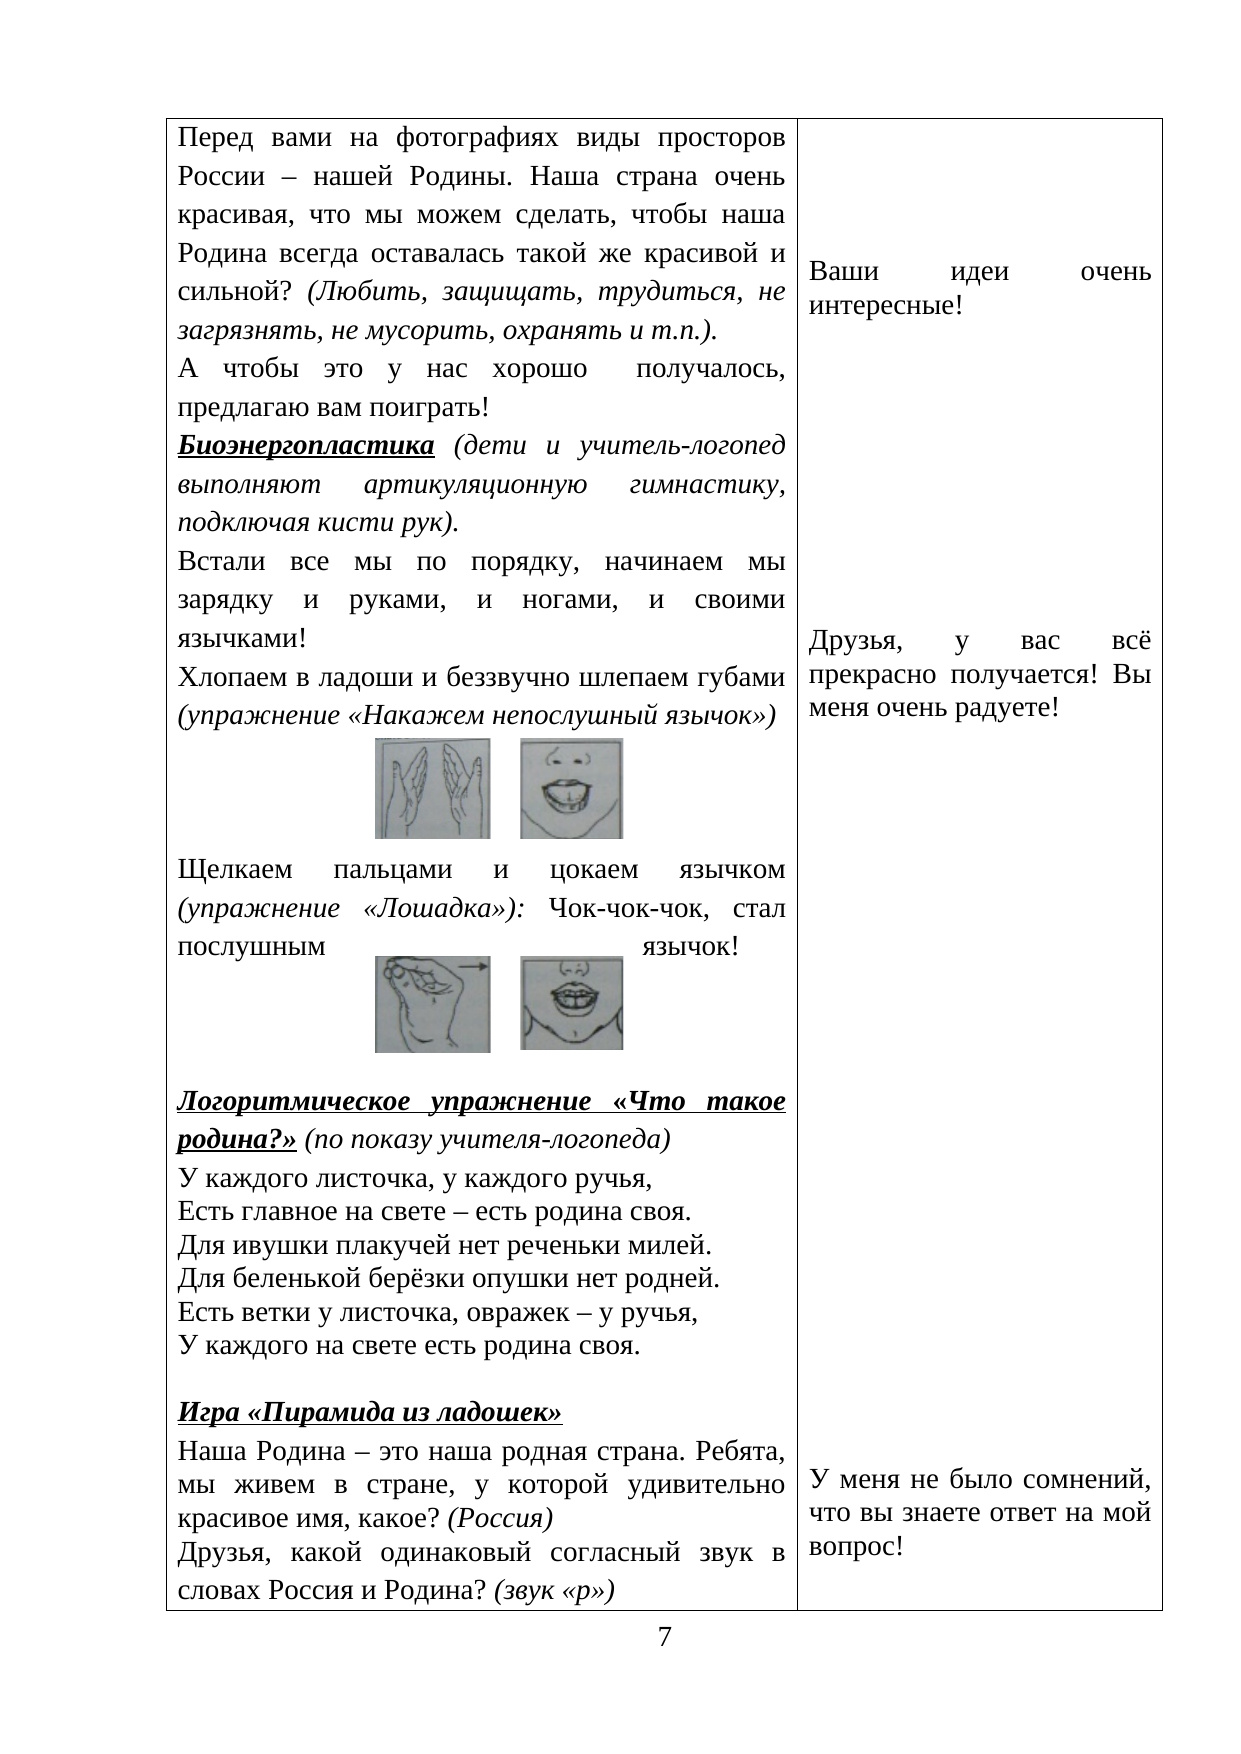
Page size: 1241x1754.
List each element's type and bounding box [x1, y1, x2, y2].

picture [520, 738, 624, 841]
picture [375, 738, 491, 841]
table_cell [798, 119, 1162, 1610]
table_cell [167, 119, 797, 1610]
picture [520, 956, 624, 1053]
picture [375, 956, 491, 1057]
